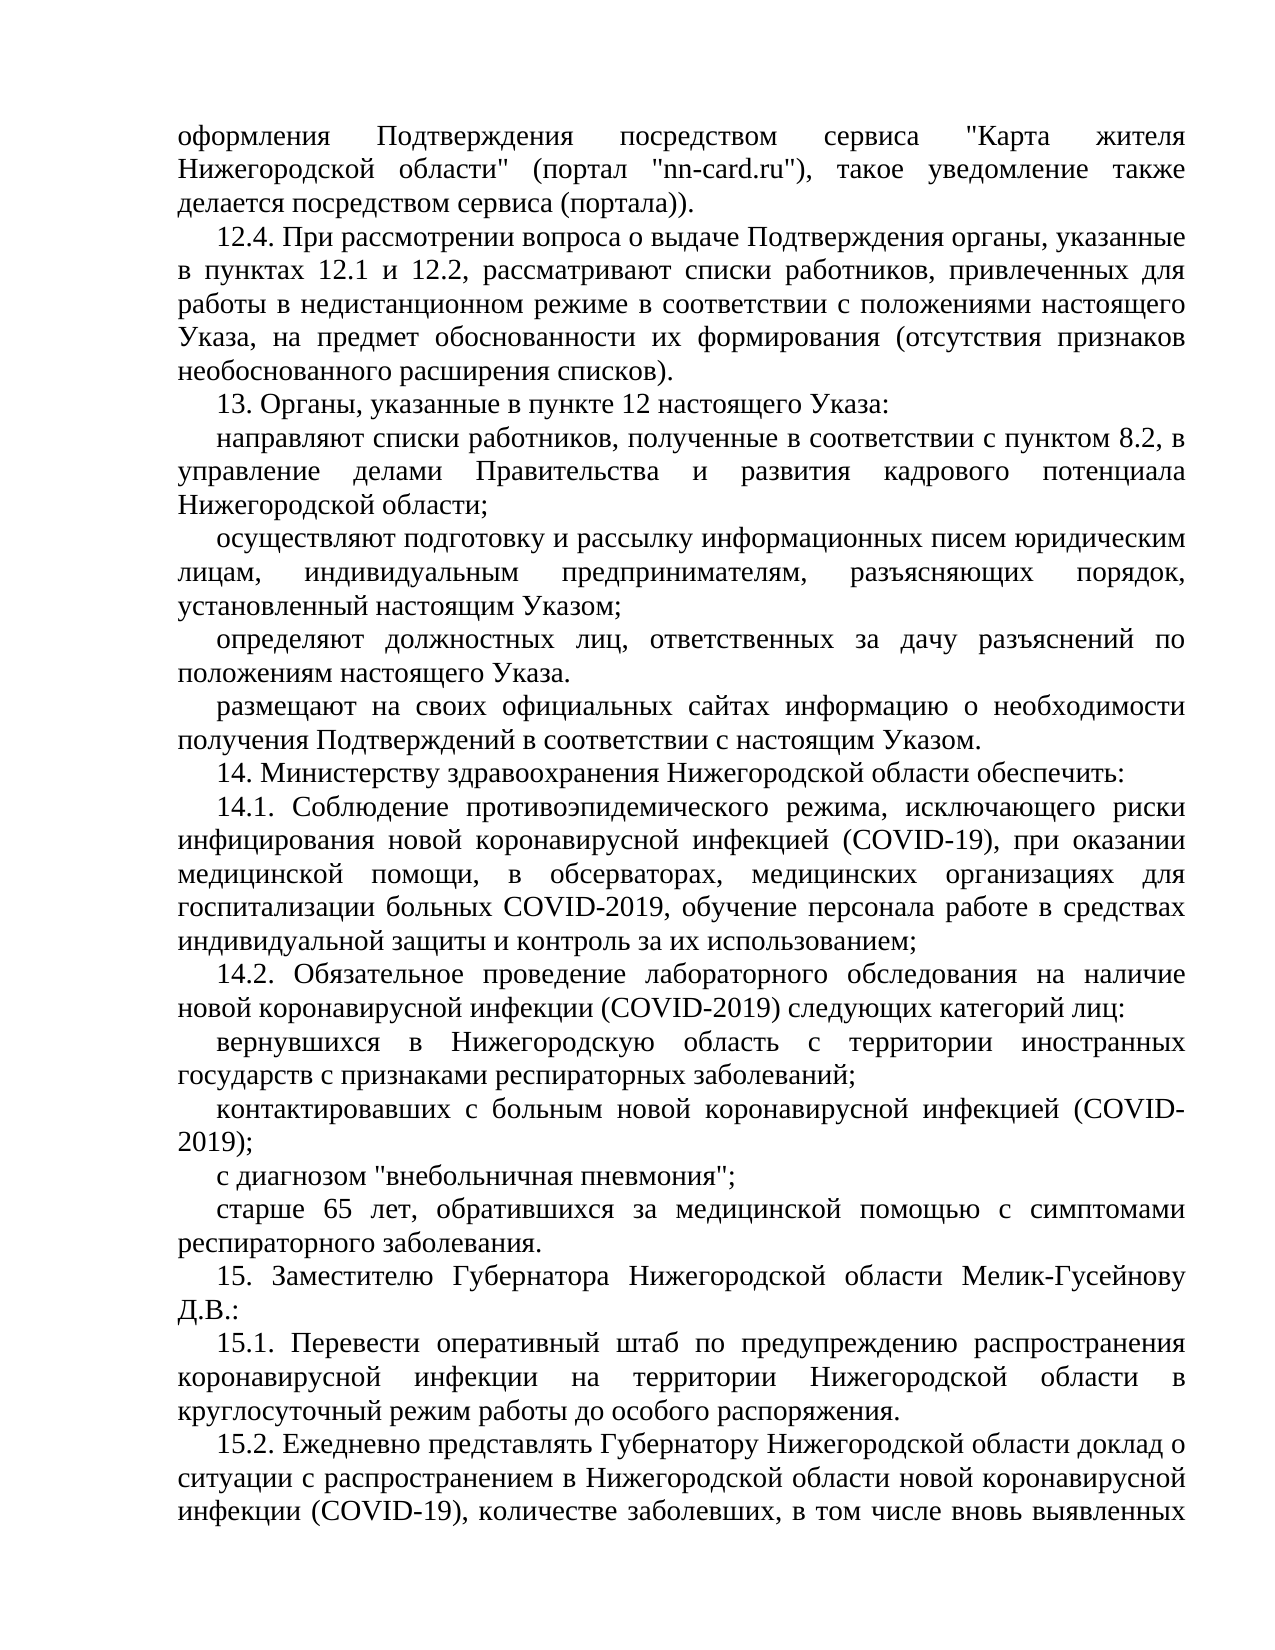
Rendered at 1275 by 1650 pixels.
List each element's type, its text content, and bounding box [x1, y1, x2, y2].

text 15. Заместителю Губернатора Нижегородской области Мелик-Гусейнову Д.В.: [177, 1258, 1186, 1326]
text определяют должностных лиц, ответственных за дачу разъяснений по положениям настоящего Указа. [177, 621, 1186, 688]
text контактировавших с больным новой коронавирусной инфекцией (COVID-2019); [177, 1091, 1186, 1158]
text направляют списки работников, полученные в соответствии с пунктом 8.2, в управление делами Правительства и развития кадрового потенциала Нижегородской области; [177, 420, 1186, 521]
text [177, 1426, 1186, 1527]
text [177, 118, 1186, 219]
text размещают на своих официальных сайтах информацию о необходимости получения Подтверждений в соответствии с настоящим Указом. [177, 688, 1186, 755]
text с диагнозом "внебольничная пневмония"; [177, 1158, 1186, 1191]
text 15.1. Перевести оперативный штаб по предупреждению распространения коронавирусной инфекции на территории Нижегородской области в круглосуточный режим работы до особого распоряжения. [177, 1326, 1186, 1426]
text 13. Органы, указанные в пункте 12 настоящего Указа: [177, 386, 1186, 420]
text 12.4. При рассмотрении вопроса о выдаче Подтверждения органы, указанные в пунктах 12.1 и 12.2, рассматривают списки работников, привлеченных для работы в недистанционном режиме в соответствии с положениями настоящего Указа, на предмет обоснованности их формирования (отсутствия признаков необоснованного расширения списков). [177, 219, 1186, 386]
text 14.2. Обязательное проведение лабораторного обследования на наличие новой коронавирусной инфекции (COVID-2019) следующих категорий лиц: [177, 957, 1186, 1024]
text 14.1. Соблюдение противоэпидемического режима, исключающего риски инфицирования новой коронавирусной инфекцией (COVID-19), при оказании медицинской помощи, в обсерваторах, медицинских организациях для госпитализации больных COVID-2019, обучение персонала работе в средствах индивидуальной защиты и контроль за их использованием; [177, 789, 1186, 957]
text старше 65 лет, обратившихся за медицинской помощью с симптомами респираторного заболевания. [177, 1191, 1186, 1258]
text осуществляют подготовку и рассылку информационных писем юридическим лицам, индивидуальным предпринимателям, разъясняющих порядок, установленный настоящим Указом; [177, 521, 1186, 621]
text вернувшихся в Нижегородскую область с территории иностранных государств с признаками респираторных заболеваний; [177, 1024, 1186, 1091]
text 14. Министерству здравоохранения Нижегородской области обеспечить: [177, 755, 1186, 789]
